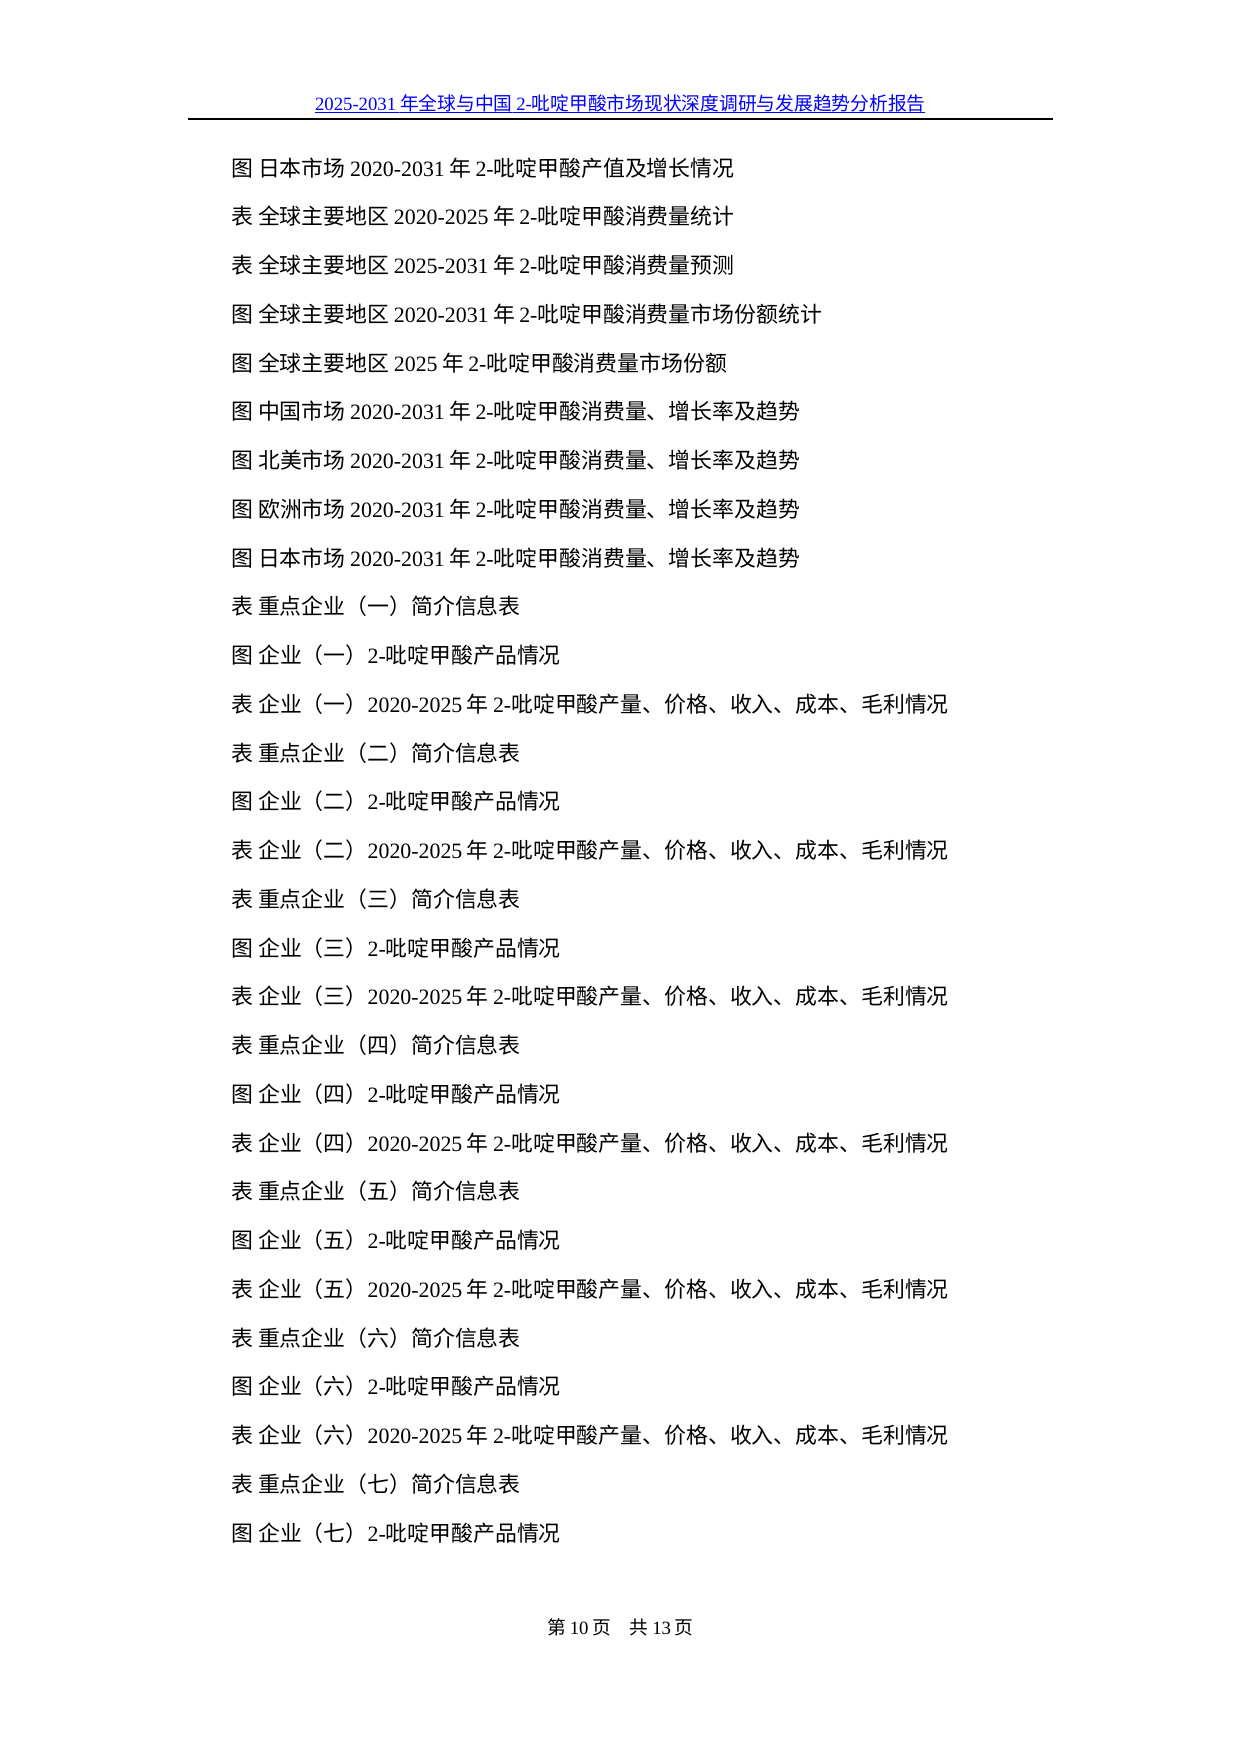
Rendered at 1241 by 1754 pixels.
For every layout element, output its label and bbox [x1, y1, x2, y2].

text [187, 150, 1053, 1548]
